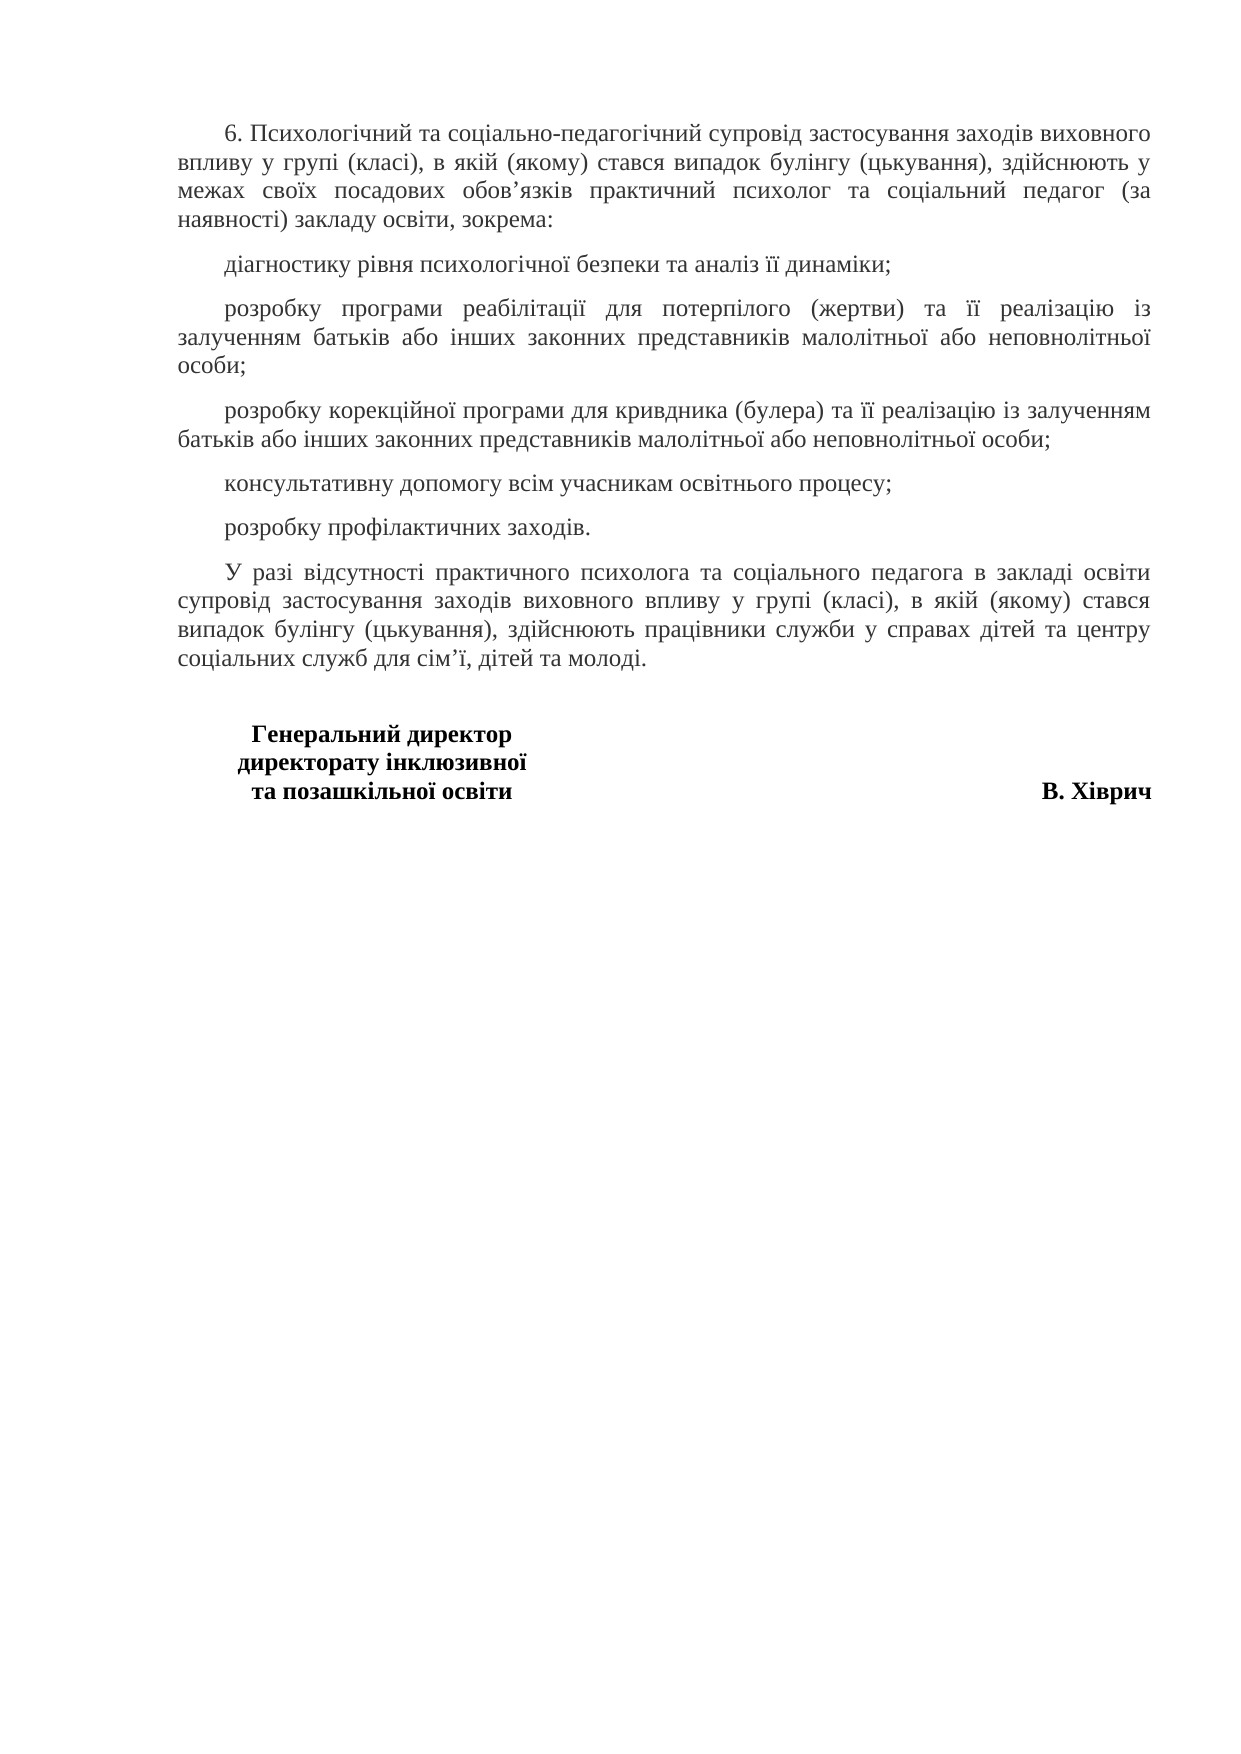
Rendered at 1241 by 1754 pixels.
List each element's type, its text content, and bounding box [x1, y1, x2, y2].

text діагностику рівня психологічної безпеки та аналіз її динаміки; [177, 249, 1152, 277]
table_header В. Хіврич [586, 688, 1152, 821]
text У разі відсутності практичного психолога та соціального педагога в закладі освіти супровід застосування заходів виховного впливу у групі (класі), в якій (якому) стався випадок булінгу (цькування), здійснюють працівники служби у справах дітей та центру соціальних служб для сім’ї, дітей та молоді. [177, 557, 1152, 672]
table_header Генеральний директор директорату інклюзивної та позашкільної освіти [177, 688, 586, 821]
text 6. Психологічний та соціально-педагогічний супровід застосування заходів виховного впливу у групі (класі), в якій (якому) стався випадок булінгу (цькування), здійснюють у межах своїх посадових обов’язків практичний психолог та соціальний педагог (за наявності) закладу освіти, зокрема: [177, 118, 1152, 233]
text розробку програми реабілітації для потерпілого (жертви) та її реалізацію із залученням батьків або інших законних представників малолітньої або неповнолітньої особи; [177, 293, 1152, 379]
text розробку корекційної програми для кривдника (булера) та її реалізацію із залученням батьків або інших законних представників малолітньої або неповнолітньої особи; [177, 395, 1152, 452]
text розробку профілактичних заходів. [177, 512, 1152, 541]
text консультативну допомогу всім учасникам освітнього процесу; [177, 468, 1152, 497]
